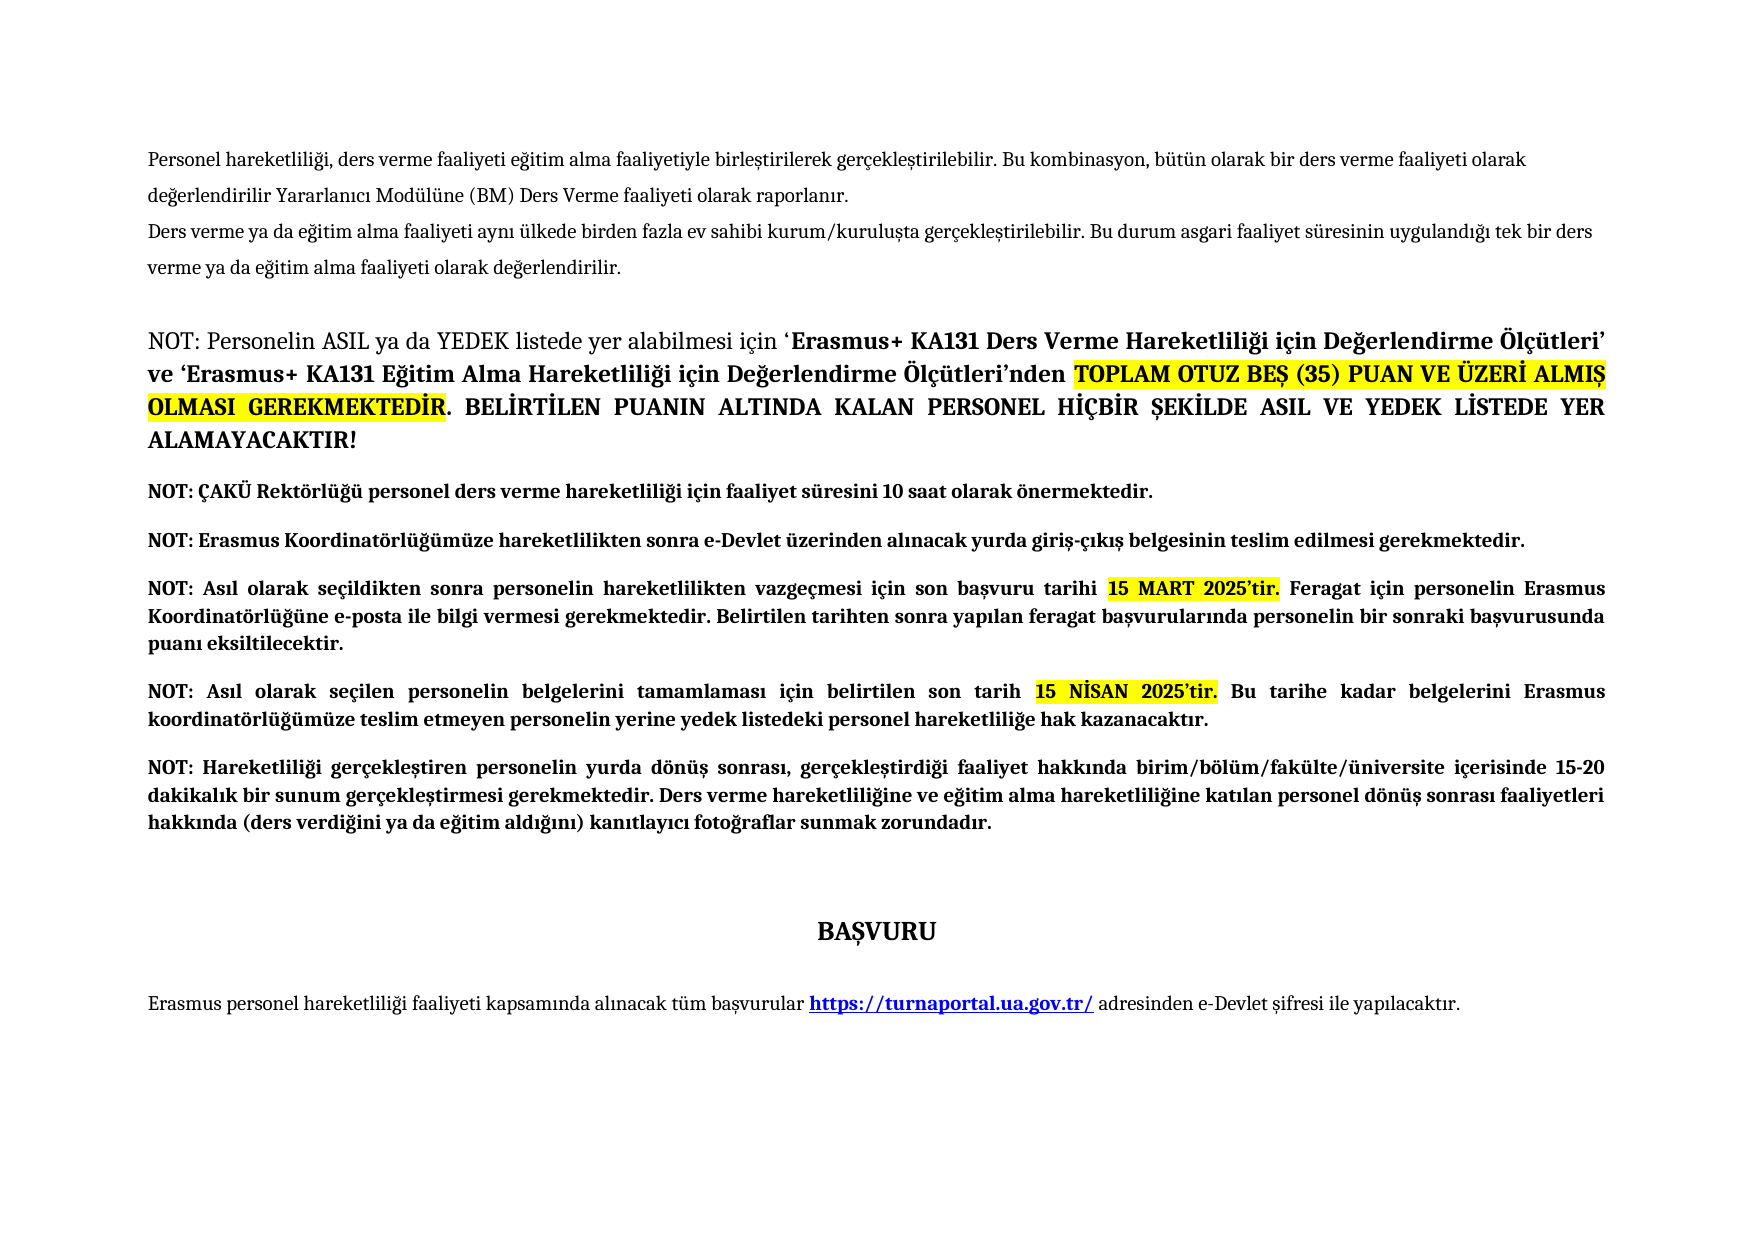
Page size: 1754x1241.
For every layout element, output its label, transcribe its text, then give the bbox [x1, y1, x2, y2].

text Erasmus personel hareketliliği faaliyeti kapsamında alınacak tüm başvurular https://turnaportal.ua.gov.tr/ adresinden e-Devlet şifresi ile yapılacaktır. [148, 992, 1606, 1016]
text BAŞVURU [148, 916, 1606, 947]
text NOT: ÇAKÜ Rektörlüğü personel ders verme hareketliliği için faaliyet süresini 10 saat olarak önermektedir. [148, 480, 1606, 504]
text NOT: Hareketliliği gerçekleştiren personelin yurda dönüş sonrası, gerçekleştirdiği faaliyet hakkında birim/bölüm/fakülte/üniversite içerisinde 15-20 dakikalık bir sunum gerçekleştirmesi gerekmektedir. Ders verme hareketliliğine ve eğitim alma hareketliliğine katılan personel dönüş sonrası faaliyetleri hakkında (ders verdiğini ya da eğitim aldığını) kanıtlayıcı fotoğraflar sunmak zorundadır. [148, 756, 1606, 835]
text Ders verme ya da eğitim alma faaliyeti aynı ülkede birden fazla ev sahibi kurum/kuruluşta gerçekleştirilebilir. Bu durum asgari faaliyet süresinin uygulandığı tek bir ders verme ya da eğitim alma faaliyeti olarak değerlendirilir. [148, 219, 1606, 279]
text NOT: Asıl olarak seçilen personelin belgelerini tamamlaması için belirtilen son tarih 15 NİSAN 2025’tir. Bu tarihe kadar belgelerini Erasmus koordinatörlüğümüze teslim etmeyen personelin yerine yedek listedeki personel hareketliliğe hak kazanacaktır. [148, 680, 1606, 732]
text NOT: Erasmus Koordinatörlüğümüze hareketlilikten sonra e-Devlet üzerinden alınacak yurda giriş-çıkış belgesinin teslim edilmesi gerekmektedir. [148, 528, 1606, 552]
text NOT: Personelin ASIL ya da YEDEK listede yer alabilmesi için ‘Erasmus+ KA131 Ders Verme Hareketliliği için Değerlendirme Ölçütleri’ ve ‘Erasmus+ KA131 Eğitim Alma Hareketliliği için Değerlendirme Ölçütleri’nden TOPLAM OTUZ BEŞ (35) PUAN VE ÜZERİ ALMIŞ OLMASI GEREKMEKTEDİR. BELİRTİLEN PUANIN ALTINDA KALAN PERSONEL HİÇBİR ŞEKİLDE ASIL VE YEDEK LİSTEDE YER ALAMAYACAKTIR! [148, 327, 1606, 455]
text NOT: Asıl olarak seçildikten sonra personelin hareketlilikten vazgeçmesi için son başvuru tarihi 15 MART 2025’tir. Feragat için personelin Erasmus Koordinatörlüğüne e-posta ile bilgi vermesi gerekmektedir. Belirtilen tarihten sonra yapılan feragat başvurularında personelin bir sonraki başvurusunda puanı eksiltilecektir. [148, 577, 1606, 656]
text Personel hareketliliği, ders verme faaliyeti eğitim alma faaliyetiyle birleştirilerek gerçekleştirilebilir. Bu kombinasyon, bütün olarak bir ders verme faaliyeti olarak değerlendirilir Yararlanıcı Modülüne (BM) Ders Verme faaliyeti olarak raporlanır. [148, 148, 1606, 207]
